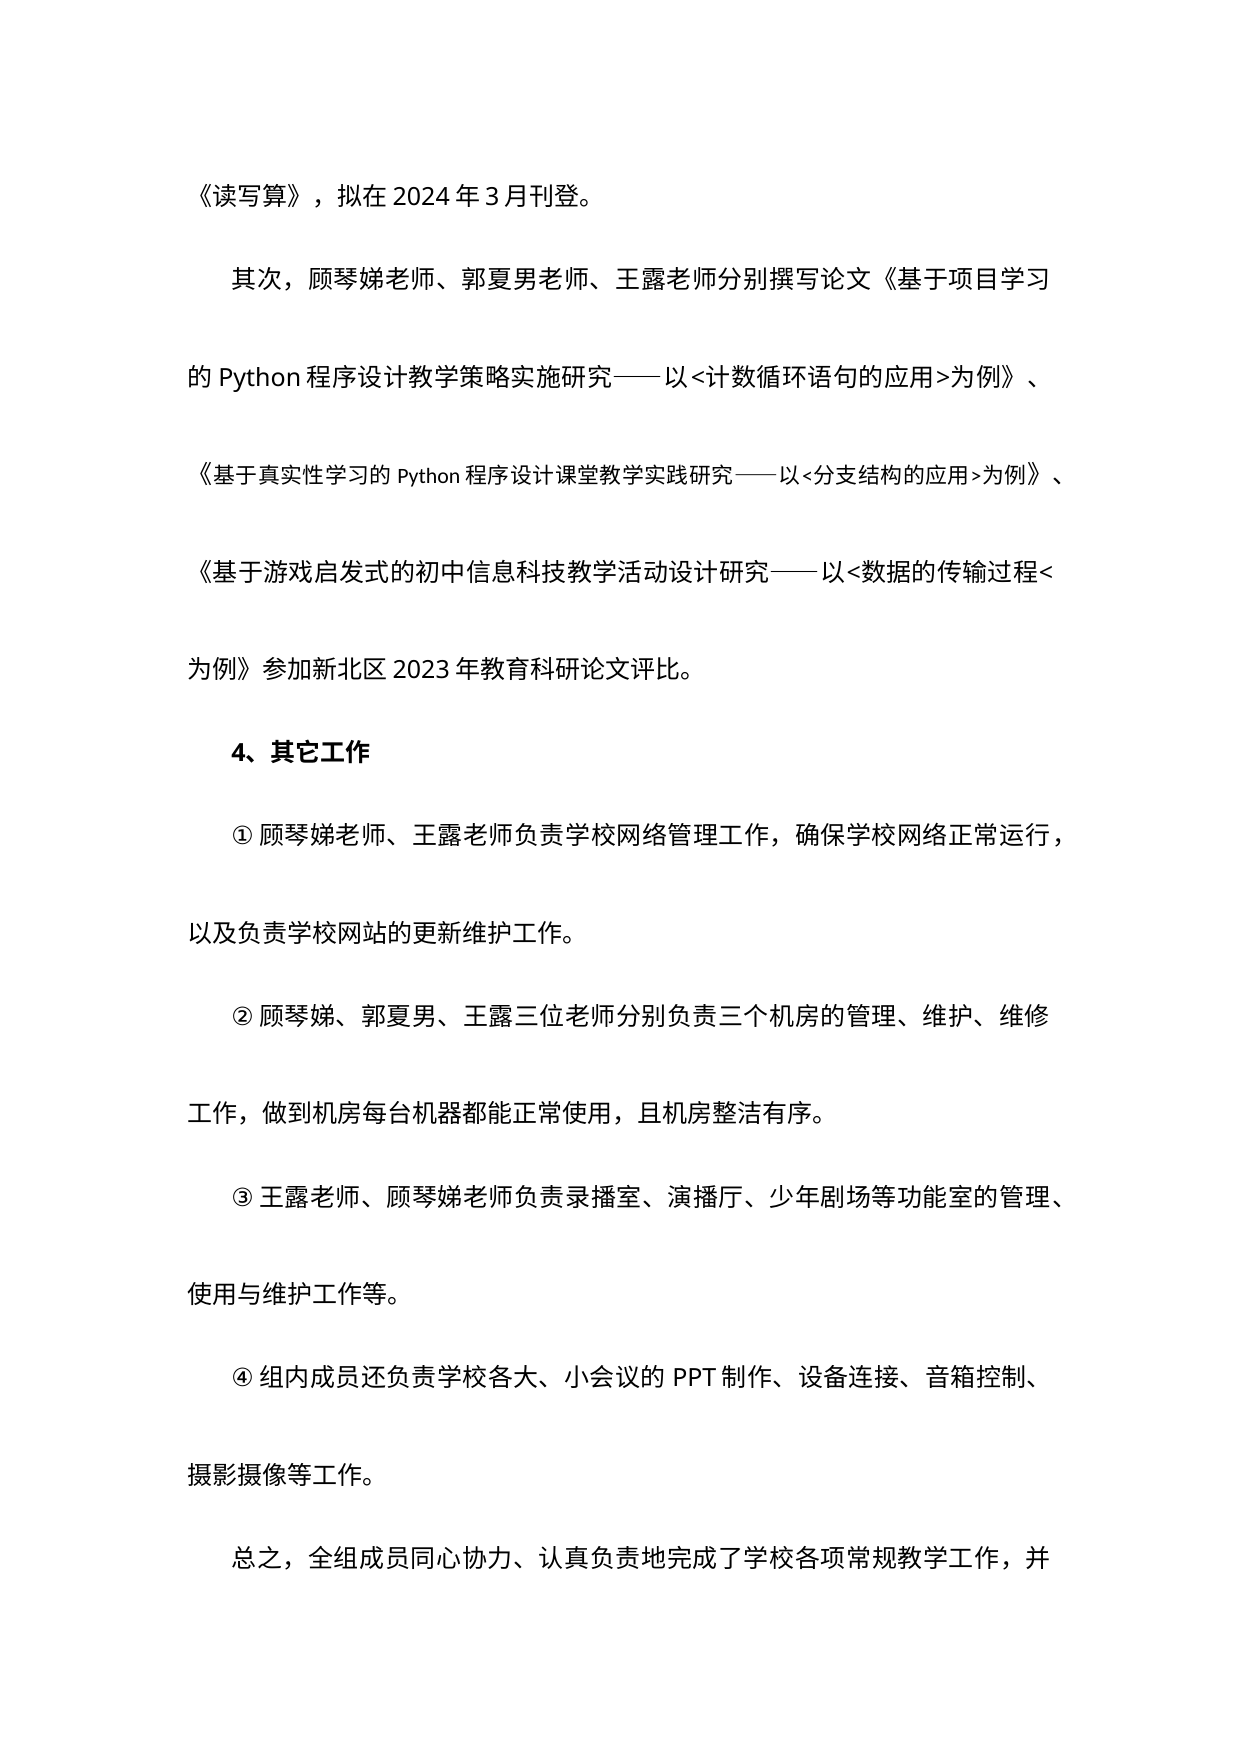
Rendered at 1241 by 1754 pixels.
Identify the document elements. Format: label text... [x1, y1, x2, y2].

text ④组内成员还负责学校各大、小会议的PPT制作、设备连接、音箱控制、摄影摄像等工作。 [187, 1343, 1053, 1506]
text ①顾琴娣老师、王露老师负责学校网络管理工作，确保学校网络正常运行，以及负责学校网站的更新维护工作。 [187, 801, 1053, 964]
text 其次，顾琴娣老师、郭夏男老师、王露老师分别撰写论文《基于项目学习的Python程序设计教学策略实施研究——以<计数循环语句的应用>为例》、《基于真实性学习的Python程序设计课堂教学实践研究——以<分支结构的应用>为例》、《基于游戏启发式的初中信息科技教学活动设计研究——以<数据的传输过程<为例》参加新北区2023年教育科研论文评比。 [187, 245, 1053, 700]
text ②顾琴娣、郭夏男、王露三位老师分别负责三个机房的管理、维护、维修工作，做到机房每台机器都能正常使用，且机房整洁有序。 [187, 982, 1053, 1144]
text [187, 162, 1053, 227]
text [187, 1524, 1053, 1589]
text 4、其它工作 [187, 718, 1053, 783]
text ③王露老师、顾琴娣老师负责录播室、演播厅、少年剧场等功能室的管理、使用与维护工作等。 [187, 1163, 1053, 1325]
